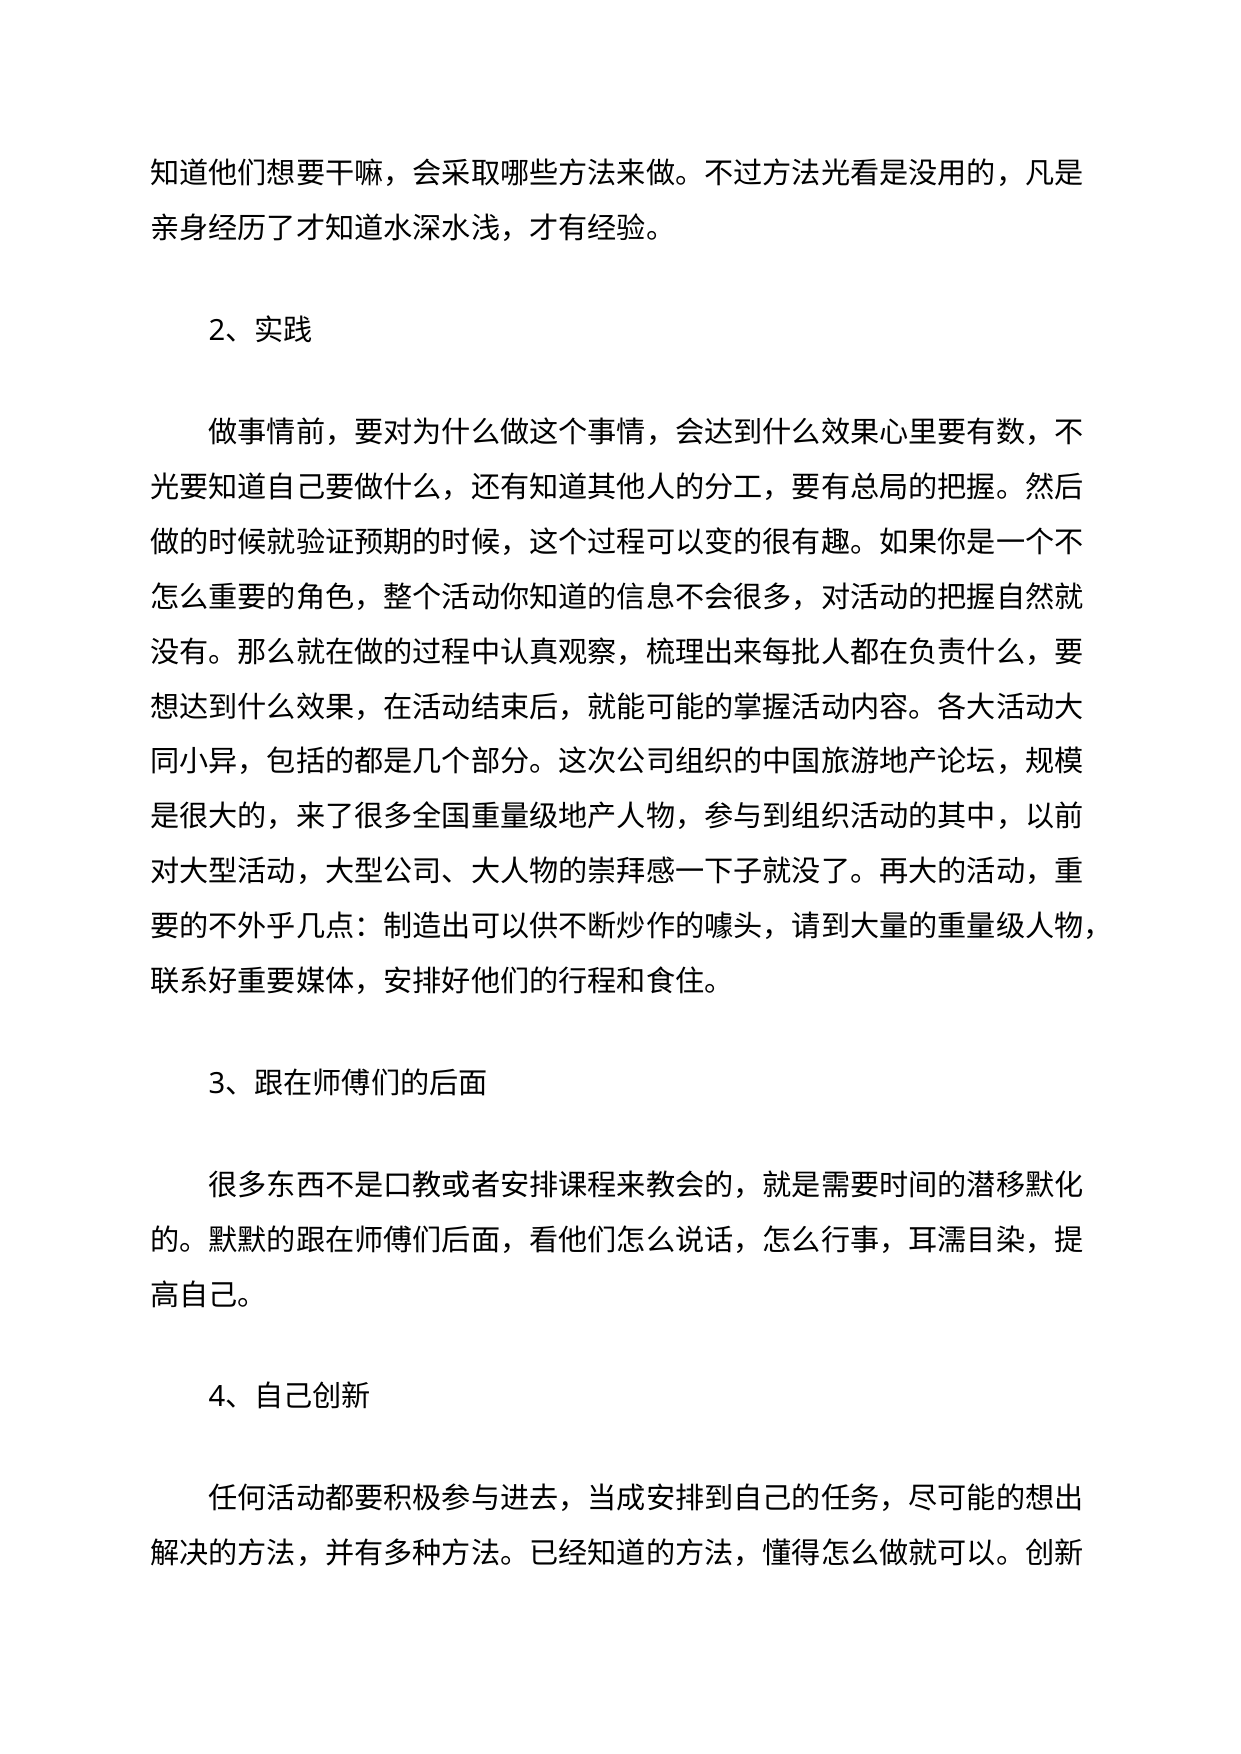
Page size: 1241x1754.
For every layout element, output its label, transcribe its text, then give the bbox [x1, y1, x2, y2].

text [150, 1475, 1090, 1572]
text 2、实践 [150, 307, 1090, 349]
text 做事情前，要对为什么做这个事情，会达到什么效果心里要有数，不光要知道自己要做什么，还有知道其他人的分工，要有总局的把握。然后做的时候就验证预期的时候，这个过程可以变的很有趣。如果你是一个不怎么重要的角色，整个活动你知道的信息不会很多，对活动的把握自然就没有。那么就在做的过程中认真观察，梳理出来每批人都在负责什么，要想达到什么效果，在活动结束后，就能可能的掌握活动内容。各大活动大同小异，包括的都是几个部分。这次公司组织的中国旅游地产论坛，规模是很大的，来了很多全国重量级地产人物，参与到组织活动的其中，以前对大型活动，大型公司、大人物的崇拜感一下子就没了。再大的活动，重要的不外乎几点：制造出可以供不断炒作的噱头，请到大量的重量级人物，联系好重要媒体，安排好他们的行程和食住。 [150, 409, 1090, 1000]
text 3、跟在师傅们的后面 [150, 1059, 1090, 1102]
text 4、自己创新 [150, 1373, 1090, 1415]
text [150, 150, 1090, 247]
text 很多东西不是口教或者安排课程来教会的，就是需要时间的潜移默化的。默默的跟在师傅们后面，看他们怎么说话，怎么行事，耳濡目染，提高自己。 [150, 1161, 1090, 1313]
